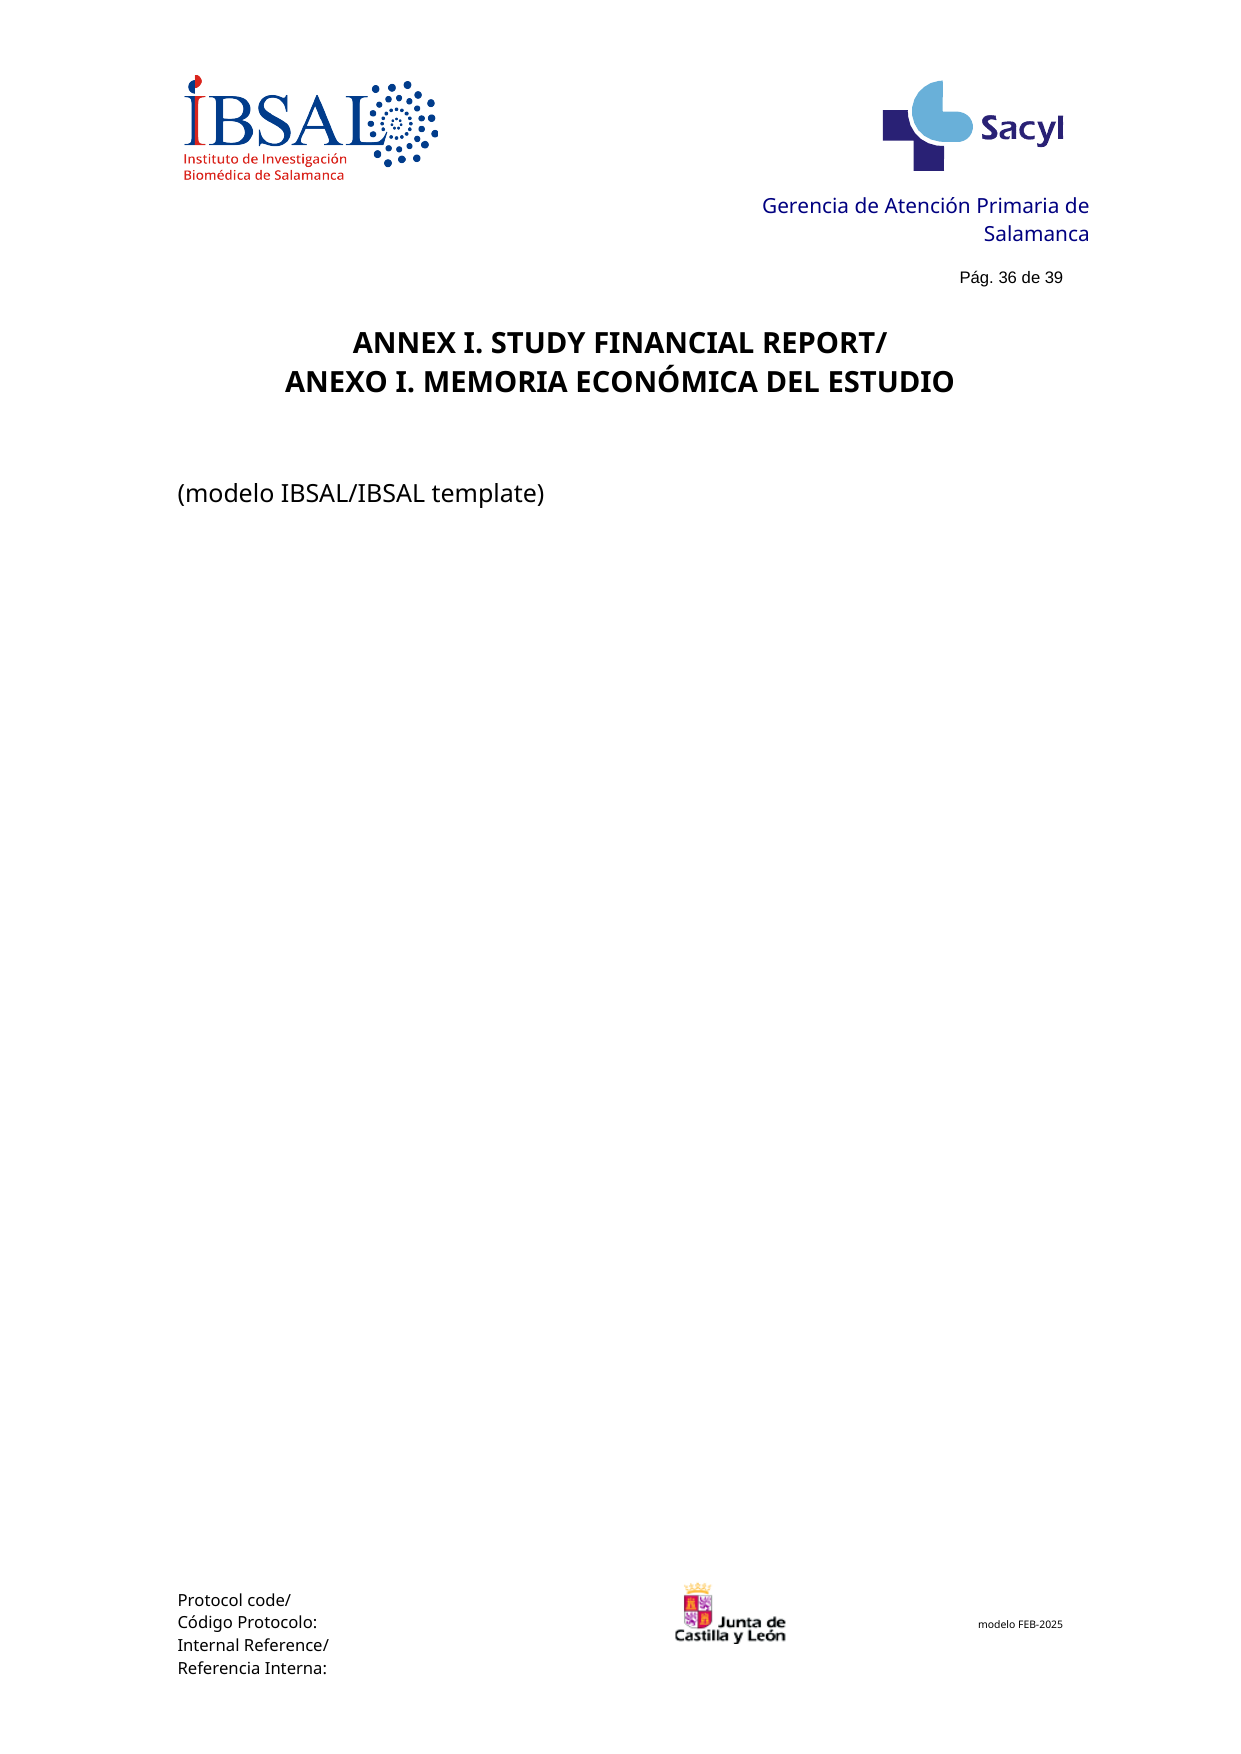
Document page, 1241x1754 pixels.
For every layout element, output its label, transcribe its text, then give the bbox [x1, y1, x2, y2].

text (modelo IBSAL/IBSAL template) [177, 475, 1063, 509]
picture [184, 75, 438, 180]
picture [661, 1576, 804, 1644]
text ANEXO I. MEMORIA ECONÓMICA DEL ESTUDIO [177, 362, 1063, 401]
text ANNEX I. STUDY FINANCIAL REPORT/ [177, 322, 1063, 362]
